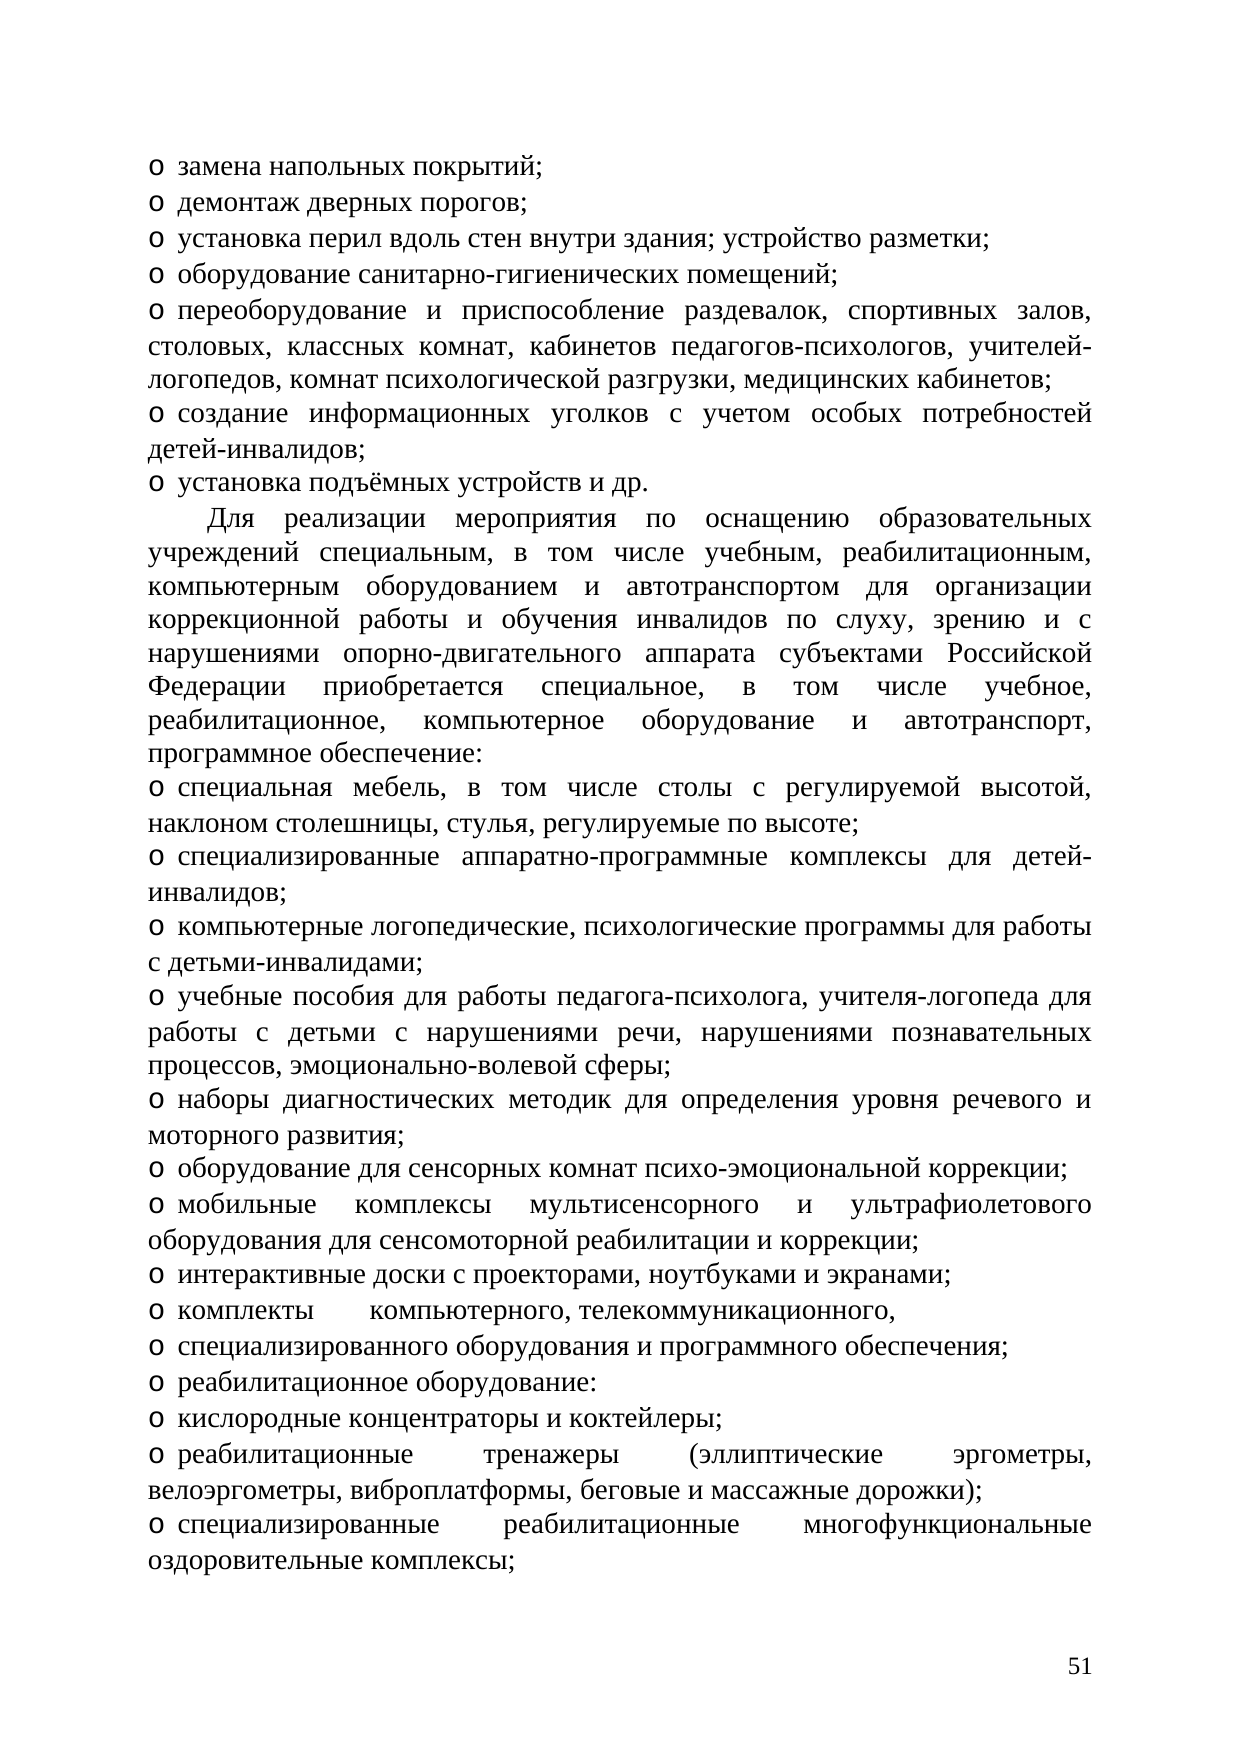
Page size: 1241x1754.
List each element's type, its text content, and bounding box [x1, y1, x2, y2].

list создание информационных уголков с учетом особых потребностей детей-инвалидов; [148, 395, 1093, 464]
list мобильные комплексы мультисенсорного и ультрафиолетового оборудования для сенсомоторной реабилитации и коррекции; [148, 1186, 1093, 1256]
list установка перил вдоль стен внутри здания; устройство разметки; [148, 220, 1093, 256]
list интерактивные доски с проекторами, ноутбуками и экранами; [148, 1256, 1093, 1292]
list специальная мебель, в том числе столы с регулируемой высотой, наклоном столешницы, стулья, регулируемые по высоте; [148, 769, 1093, 838]
list компьютерные логопедические, психологические программы для работы с детьми-инвалидами; [148, 908, 1093, 978]
text Для реализации мероприятия по оснащению образовательных учреждений специальным, в том числе учебным, реабилитационным, компьютерным оборудованием и автотранспортом для организации коррекционной работы и обучения инвалидов по слуху, зрению и с нарушениями опорно-двигательного аппарата субъектами Российской Федерации приобретается специальное, в том числе учебное, реабилитационное, компьютерное оборудование и автотранспорт, программное обеспечение: [148, 501, 1093, 769]
list оборудование санитарно-гигиенических помещений; [148, 256, 1093, 292]
list кислородные концентраторы и коктейлеры; [148, 1400, 1093, 1436]
list специализированные аппаратно-программные комплексы для детей-инвалидов; [148, 838, 1093, 908]
list специализированного оборудования и программного обеспечения; [148, 1328, 1093, 1364]
list наборы диагностических методик для определения уровня речевого и моторного развития; [148, 1081, 1093, 1150]
list переоборудование и приспособление раздевалок, спортивных залов, столовых, классных комнат, кабинетов педагогов-психологов, учителей-логопедов, комнат психологической разгрузки, медицинских кабинетов; [148, 292, 1093, 395]
list комплекты компьютерного, телекоммуникационного, [148, 1292, 1093, 1328]
list реабилитационное оборудование: [148, 1364, 1093, 1400]
list специализированные реабилитационные многофункциональные оздоровительные комплексы; [148, 1506, 1093, 1575]
list демонтаж дверных порогов; [148, 184, 1093, 220]
list оборудование для сенсорных комнат психо-эмоциональной коррекции; [148, 1150, 1093, 1186]
list реабилитационные тренажеры (эллиптические эргометры, велоэргометры, виброплатформы, беговые и массажные дорожки); [148, 1436, 1093, 1506]
list учебные пособия для работы педагога-психолога, учителя-логопеда для работы с детьми с нарушениями речи, нарушениями познавательных процессов, эмоционально-волевой сферы; [148, 978, 1093, 1081]
list установка подъёмных устройств и др. [148, 464, 1093, 501]
list замена напольных покрытий; [148, 148, 1093, 184]
